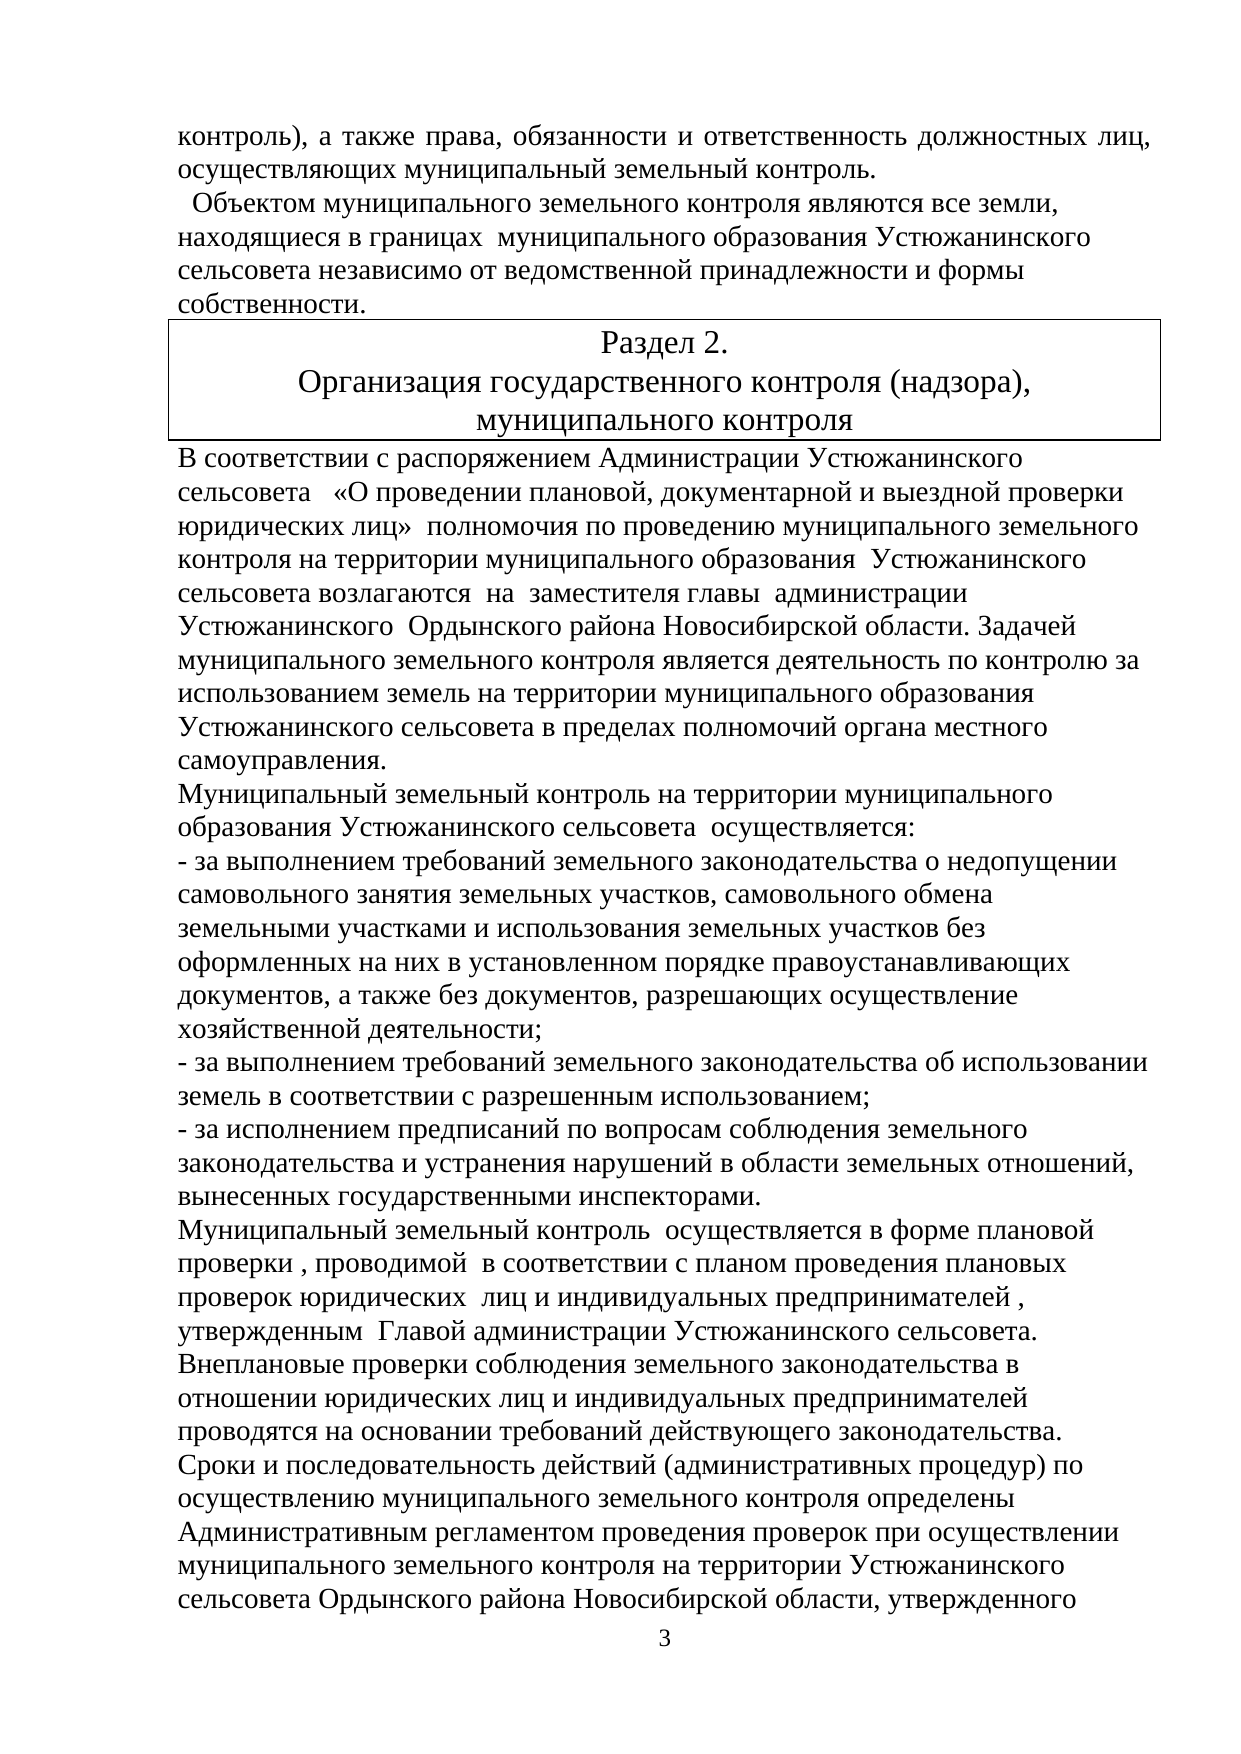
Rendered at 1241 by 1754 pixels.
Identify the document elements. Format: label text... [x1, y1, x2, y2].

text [177, 1447, 1152, 1614]
text Объектом муниципального земельного контроля являются все земли, находящиеся в границах муниципального образования Устюжанинского сельсовета независимо от ведомственной принадлежности и формы собственности. [177, 185, 1152, 319]
text муниципального контроля [169, 396, 1160, 439]
text В соответствии с распоряжением Администрации Устюжанинского сельсовета «О проведении плановой, документарной и выездной проверки юридических лиц» полномочия по проведению муниципального земельного контроля на территории муниципального образования Устюжанинского сельсовета возлагаются на заместителя главы администрации Устюжанинского Ордынского района Новосибирской области. Задачей муниципального земельного контроля является деятельность по контролю за использованием земель на территории муниципального образования Устюжанинского сельсовета в пределах полномочий органа местного самоуправления. Муниципальный земельный контроль на территории муниципального образования Устюжанинского сельсовета осуществляется: - за выполнением требований земельного законодательства о недопущении самовольного занятия земельных участков, самовольного обмена земельными участками и использования земельных участков без оформленных на них в установленном порядке правоустанавливающих документов, а также без документов, разрешающих осуществление хозяйственной деятельности; - за выполнением требований земельного законодательства об использовании земель в соответствии с разрешенным использованием; - за исполнением предписаний по вопросам соблюдения земельного законодательства и устранения нарушений в области земельных отношений, вынесенных государственными инспекторами. Муниципальный земельный контроль осуществляется в форме плановой проверки , проводимой в соответствии с планом проведения плановых проверок юридических лиц и индивидуальных предпринимателей , утвержденным Главой администрации Устюжанинского сельсовета. Внеплановые проверки соблюдения земельного законодательства в отношении юридических лиц и индивидуальных предпринимателей проводятся на основании требований действующего законодательства. [177, 441, 1152, 1447]
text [177, 118, 1152, 185]
text Организация государственного контроля (надзора), [177, 361, 1152, 396]
text Раздел 2. [169, 320, 1160, 361]
